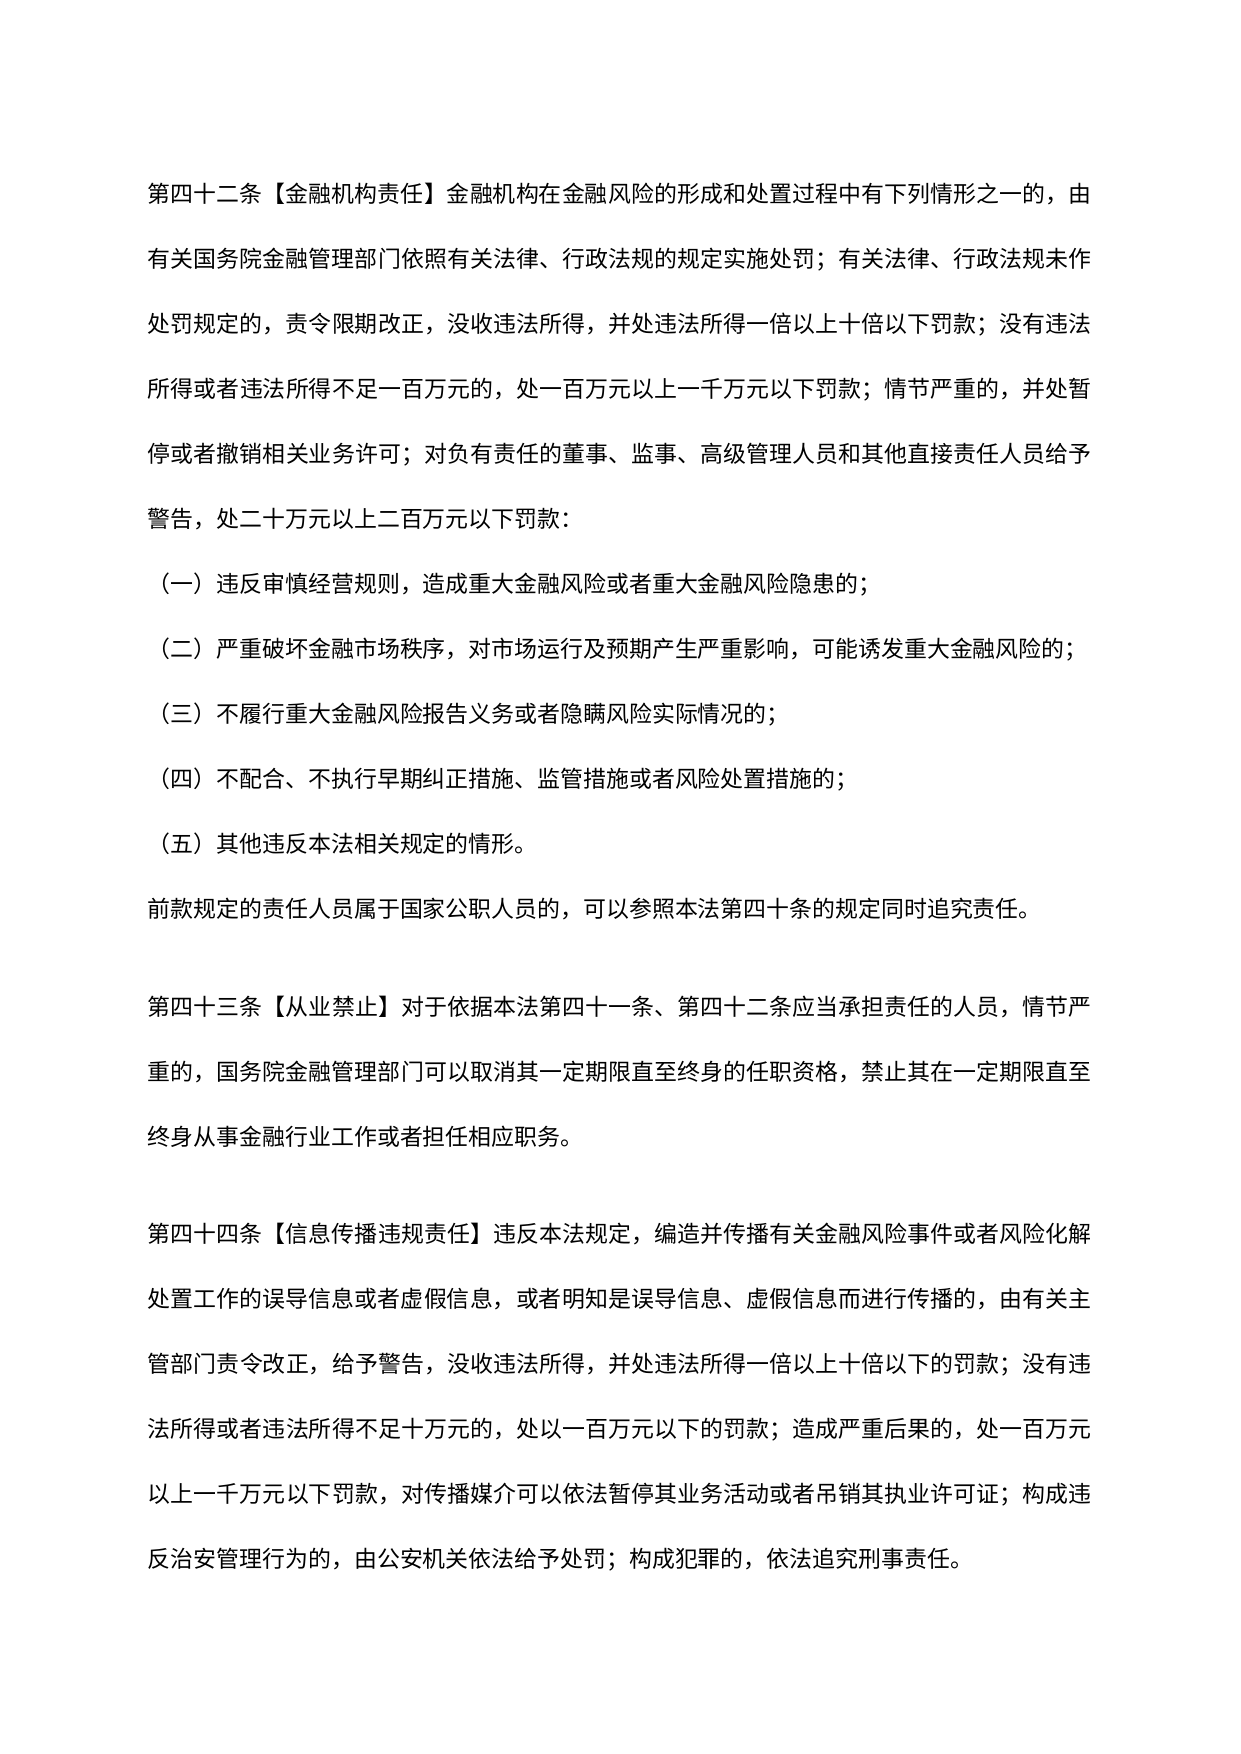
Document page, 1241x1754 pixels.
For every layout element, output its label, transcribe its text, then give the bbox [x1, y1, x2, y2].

text （三）不履行重大金融风险报告义务或者隐瞒风险实际情况的； [148, 681, 1092, 746]
text 第四十三条【从业禁止】对于依据本法第四十一条、第四十二条应当承担责任的人员，情节严重的，国务院金融管理部门可以取消其一定期限直至终身的任职资格，禁止其在一定期限直至终身从事金融行业工作或者担任相应职务。 [148, 973, 1092, 1168]
text 第四十二条【金融机构责任】金融机构在金融风险的形成和处置过程中有下列情形之一的，由有关国务院金融管理部门依照有关法律、行政法规的规定实施处罚；有关法律、行政法规未作处罚规定的，责令限期改正，没收违法所得，并处违法所得一倍以上十倍以下罚款；没有违法所得或者违法所得不足一百万元的，处一百万元以上一千万元以下罚款；情节严重的，并处暂停或者撤销相关业务许可；对负有责任的董事、监事、高级管理人员和其他直接责任人员给予警告，处二十万元以上二百万元以下罚款： [148, 161, 1092, 551]
text （四）不配合、不执行早期纠正措施、监管措施或者风险处置措施的； [148, 746, 1092, 811]
text （一）违反审慎经营规则，造成重大金融风险或者重大金融风险隐患的； [148, 551, 1092, 616]
text 第四十四条【信息传播违规责任】违反本法规定，编造并传播有关金融风险事件或者风险化解处置工作的误导信息或者虚假信息，或者明知是误导信息、虚假信息而进行传播的，由有关主管部门责令改正，给予警告，没收违法所得，并处违法所得一倍以上十倍以下的罚款；没有违法所得或者违法所得不足十万元的，处以一百万元以下的罚款；造成严重后果的，处一百万元以上一千万元以下罚款，对传播媒介可以依法暂停其业务活动或者吊销其执业许可证；构成违反治安管理行为的，由公安机关依法给予处罚；构成犯罪的，依法追究刑事责任。 [148, 1201, 1092, 1591]
text （二）严重破坏金融市场秩序，对市场运行及预期产生严重影响，可能诱发重大金融风险的； [148, 616, 1092, 681]
text （五）其他违反本法相关规定的情形。 [148, 811, 1092, 876]
text 前款规定的责任人员属于国家公职人员的，可以参照本法第四十条的规定同时追究责任。 [148, 876, 1092, 941]
